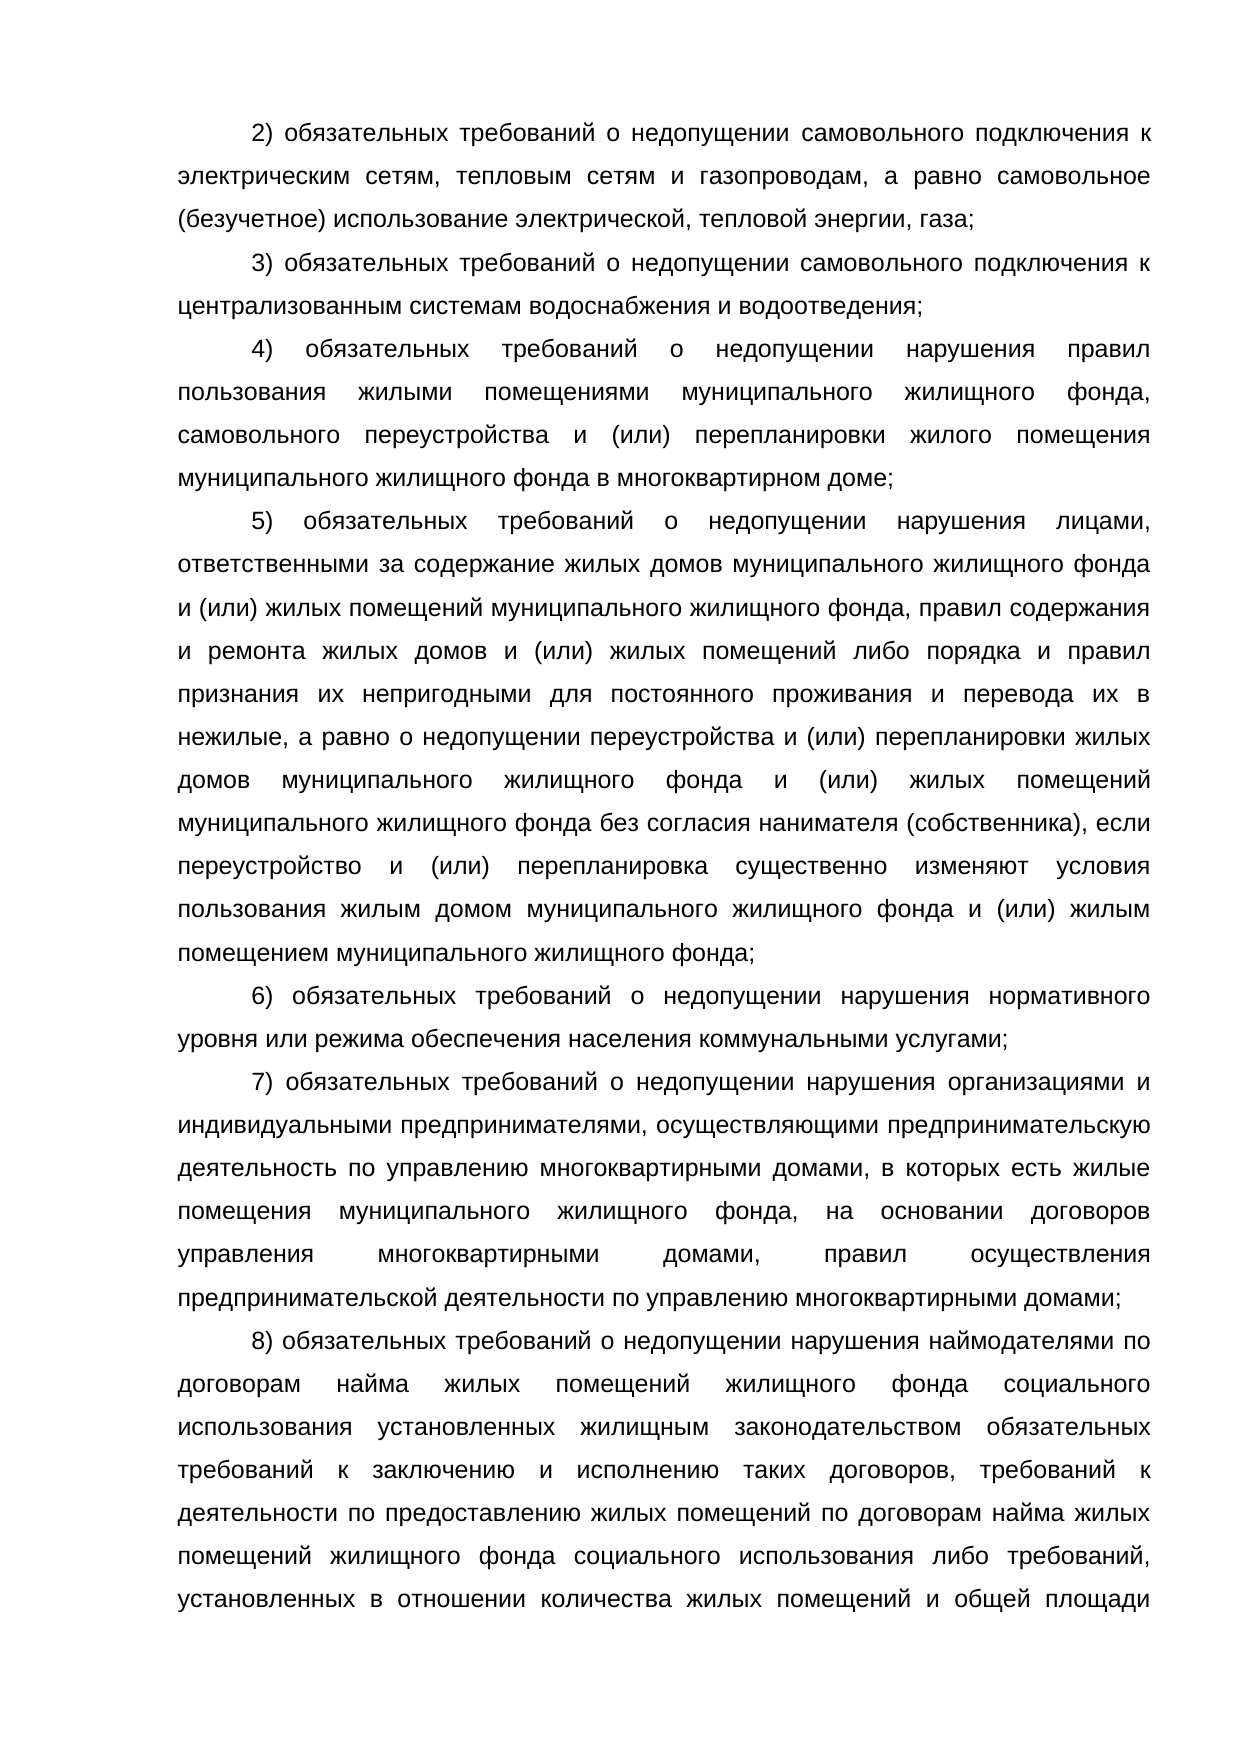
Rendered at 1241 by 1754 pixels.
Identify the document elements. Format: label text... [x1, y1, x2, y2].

text 7) обязательных требований о недопущении нарушения организациями и индивидуальными предпринимателями, осуществляющими предпринимательскую деятельность по управлению многоквартирными домами, в которых есть жилые помещения муниципального жилищного фонда, на основании договоров управления многоквартирными домами, правил осуществления предпринимательской деятельности по управлению многоквартирными домами; [177, 1067, 1152, 1311]
text 5) обязательных требований о недопущении нарушения лицами, ответственными за содержание жилых домов муниципального жилищного фонда и (или) жилых помещений муниципального жилищного фонда, правил содержания и ремонта жилых домов и (или) жилых помещений либо порядка и правил признания их непригодными для постоянного проживания и перевода их в нежилые, а равно о недопущении переустройства и (или) перепланировки жилых домов муниципального жилищного фонда и (или) жилых помещений муниципального жилищного фонда без согласия нанимателя (собственника), если переустройство и (или) перепланировка существенно изменяют условия пользования жилым домом муниципального жилищного фонда и (или) жилым помещением муниципального жилищного фонда; [177, 506, 1152, 966]
text 4) обязательных требований о недопущении нарушения правил пользования жилыми помещениями муниципального жилищного фонда, самовольного переустройства и (или) перепланировки жилого помещения муниципального жилищного фонда в многоквартирном доме; [177, 334, 1152, 492]
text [177, 1326, 1152, 1613]
text 2) обязательных требований о недопущении cамовольного подключения к электрическим сетям, тепловым сетям и газопроводам, а равно самовольное (безучетное) использование электрической, тепловой энергии, газа; [177, 118, 1152, 233]
text 6) обязательных требований о недопущении нарушения нормативного уровня или режима обеспечения населения коммунальными услугами; [177, 981, 1152, 1052]
text 3) обязательных требований о недопущении самовольного подключения к централизованным системам водоснабжения и водоотведения; [177, 247, 1152, 319]
